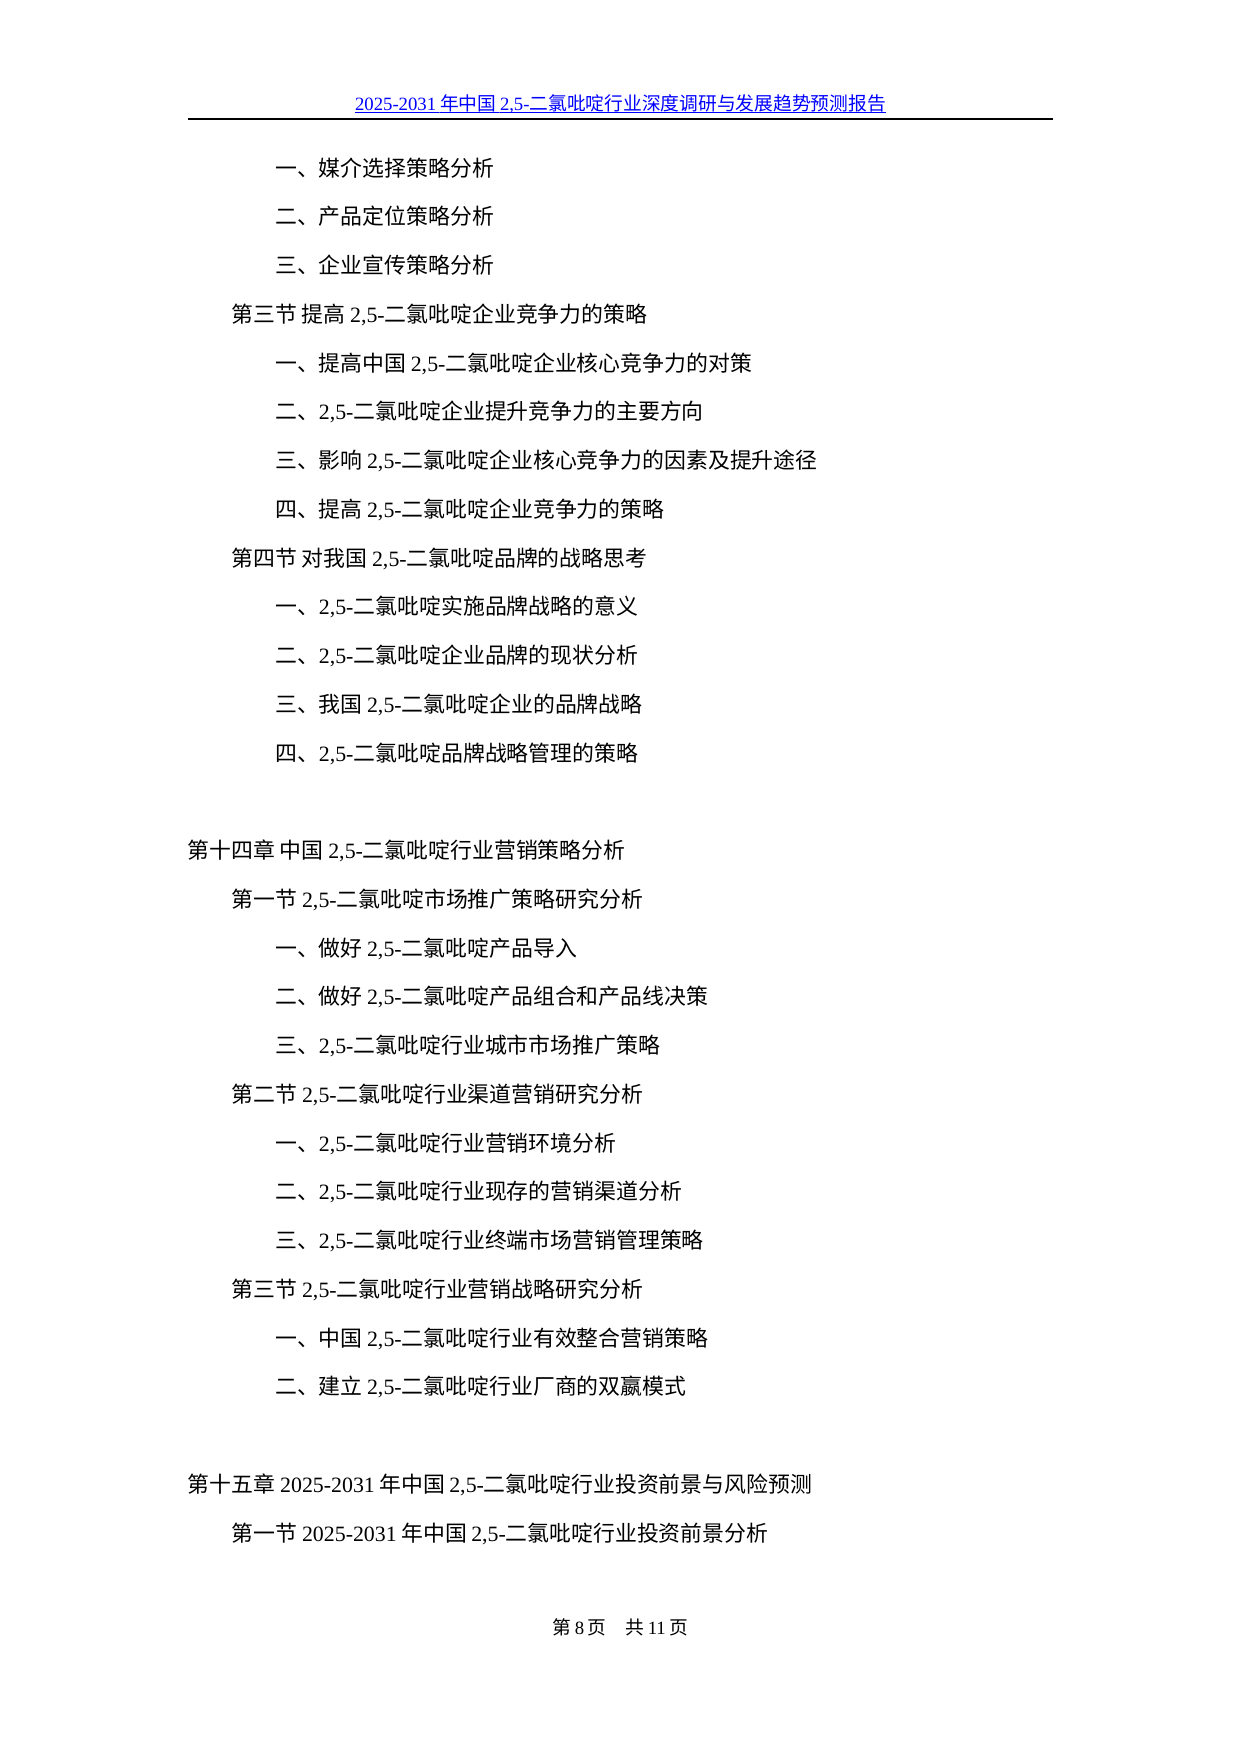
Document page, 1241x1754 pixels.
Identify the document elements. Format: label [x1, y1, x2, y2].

text [187, 150, 1053, 1548]
